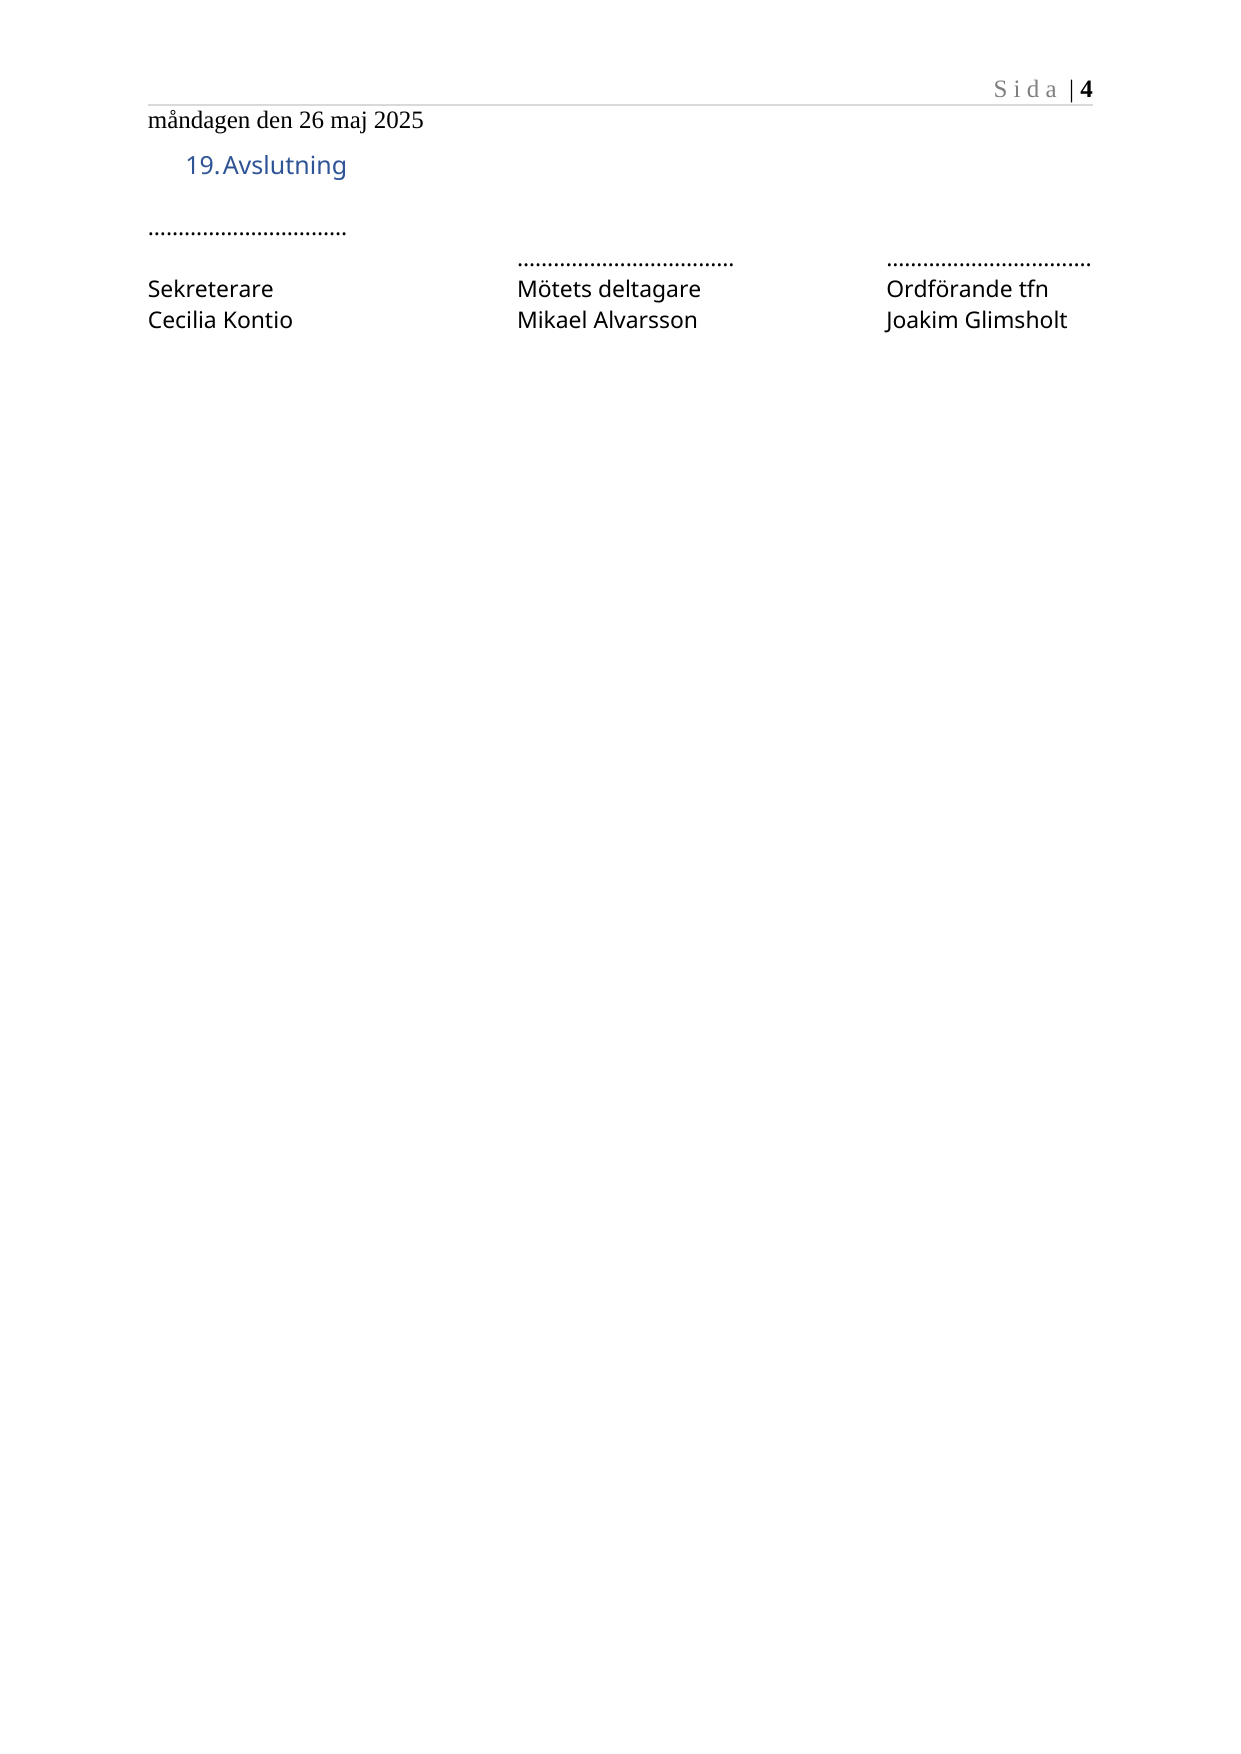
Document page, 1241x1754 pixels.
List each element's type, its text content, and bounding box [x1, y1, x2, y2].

text Sekreterare Mötets deltagare Ordförande tfn [148, 273, 1093, 304]
subtitle Avslutning [185, 148, 1093, 182]
text …………………………… ……………………………… ……………………………. [148, 210, 1093, 273]
text Cecilia Kontio Mikael Alvarsson Joakim Glimsholt [148, 304, 1093, 335]
